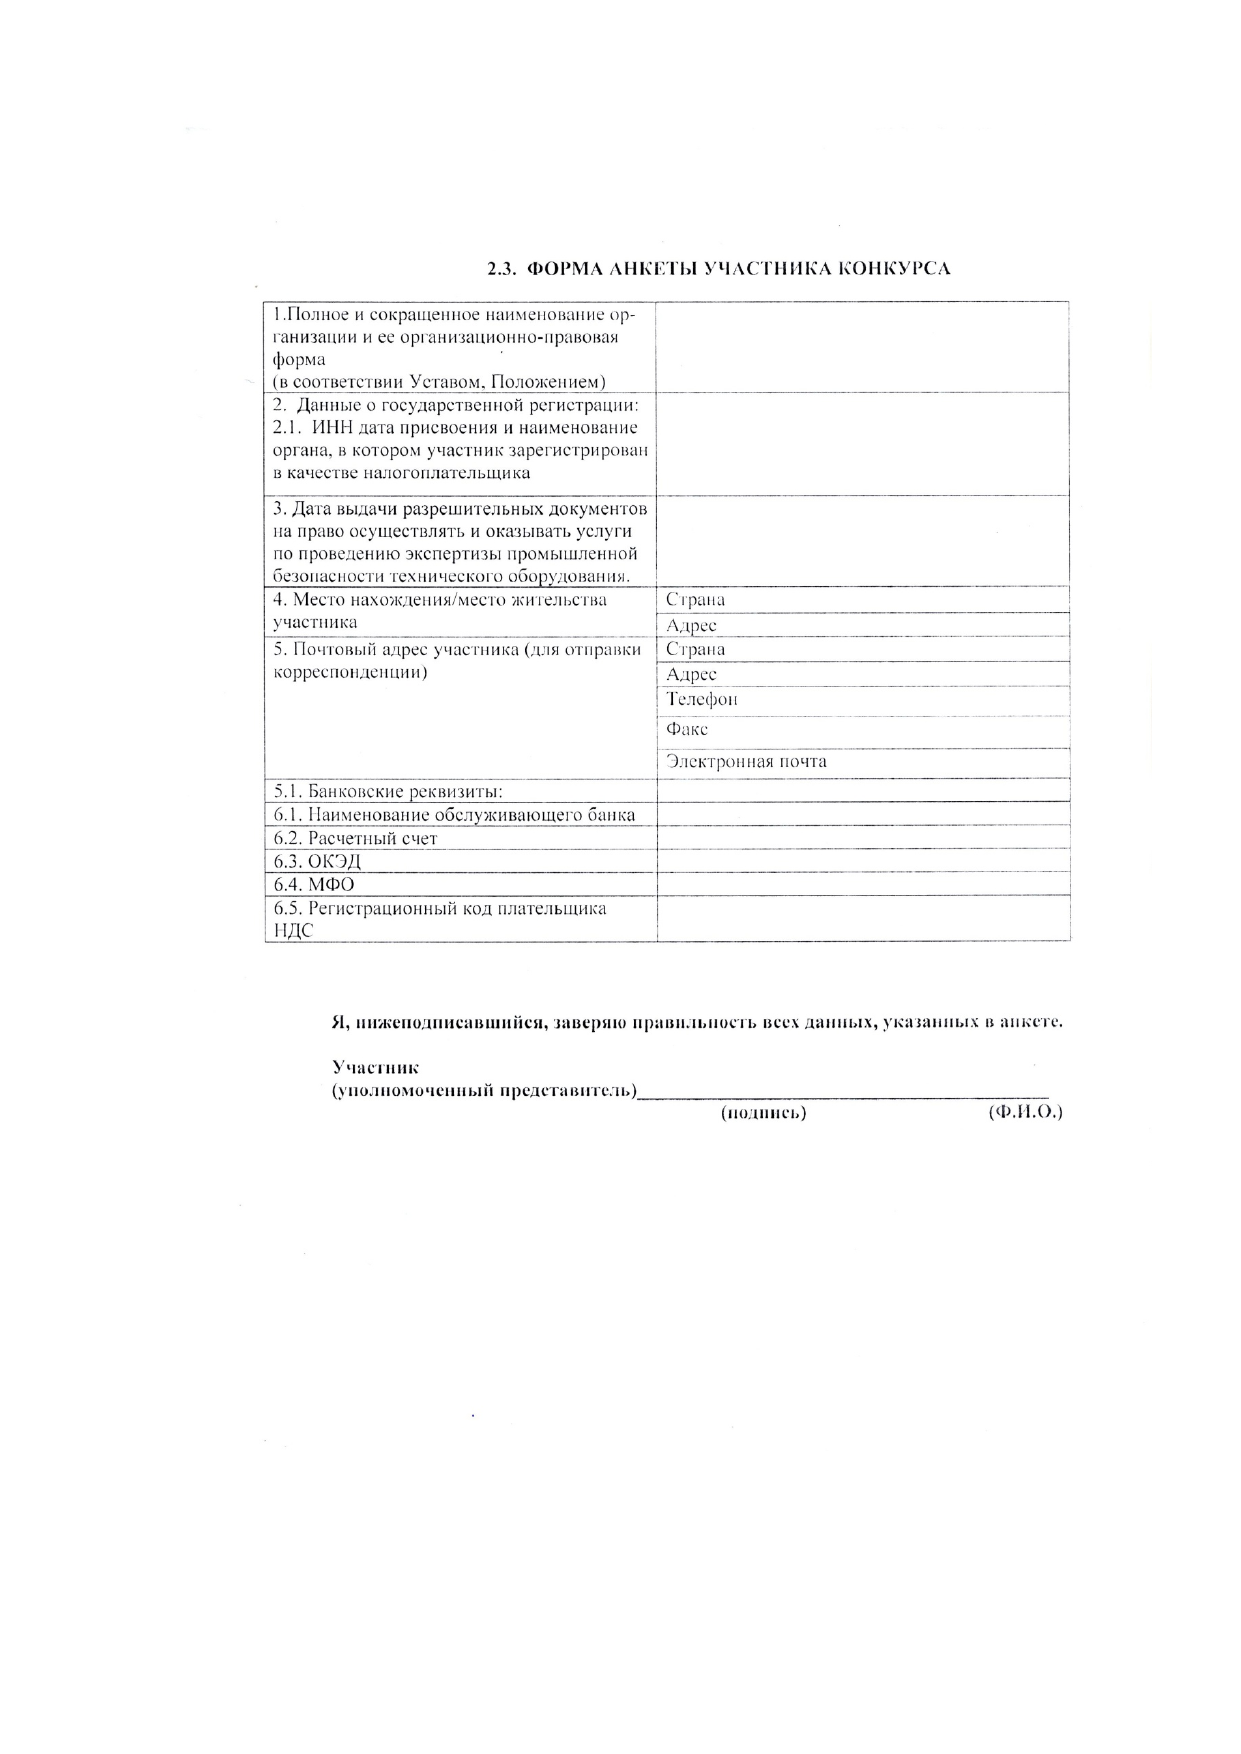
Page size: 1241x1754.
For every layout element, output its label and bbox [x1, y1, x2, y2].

picture [177, 118, 1152, 1496]
